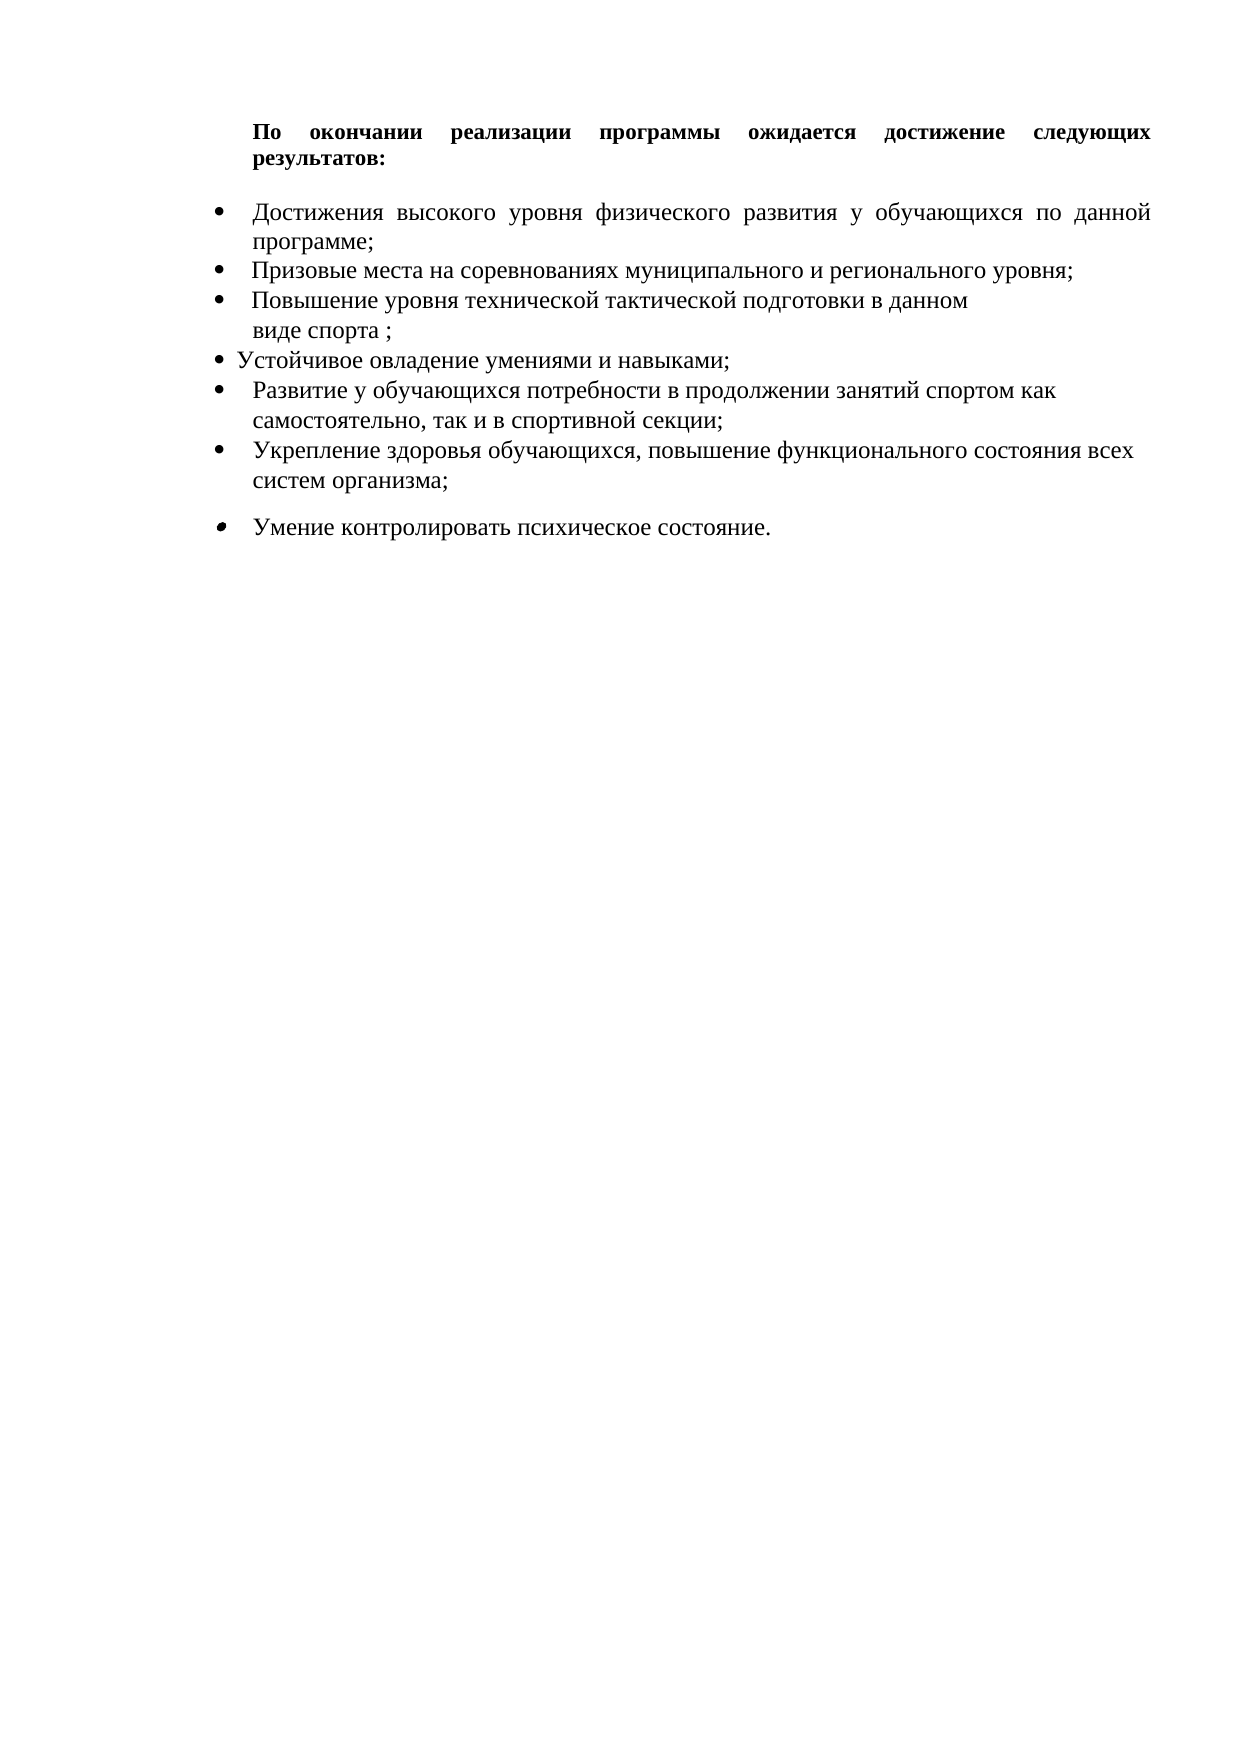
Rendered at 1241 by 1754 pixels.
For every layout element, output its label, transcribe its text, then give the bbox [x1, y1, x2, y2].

list Достижения высокого уровня физического развития у обучающихся по данной программе; [215, 197, 1152, 255]
list Призовые места на соревнованиях муниципального и регионального уровня; [215, 255, 1152, 283]
text По окончании реализации программы ожидается достижение следующих результатов: [252, 118, 1152, 171]
list Укрепление здоровья обучающихся, повышение функционального состояния всех систем организма; [215, 435, 1152, 494]
list Повышение уровня технической тактической подготовки в данном виде спорта ; [215, 285, 1004, 344]
list Развитие у обучающихся потребности в продолжении занятий спортом как самостоятельно, так и в спортивной секции; [215, 375, 1152, 434]
list Умение контролировать психическое состояние. [215, 512, 1152, 541]
list Устойчивое овладение умениями и навыками; [215, 345, 1152, 374]
